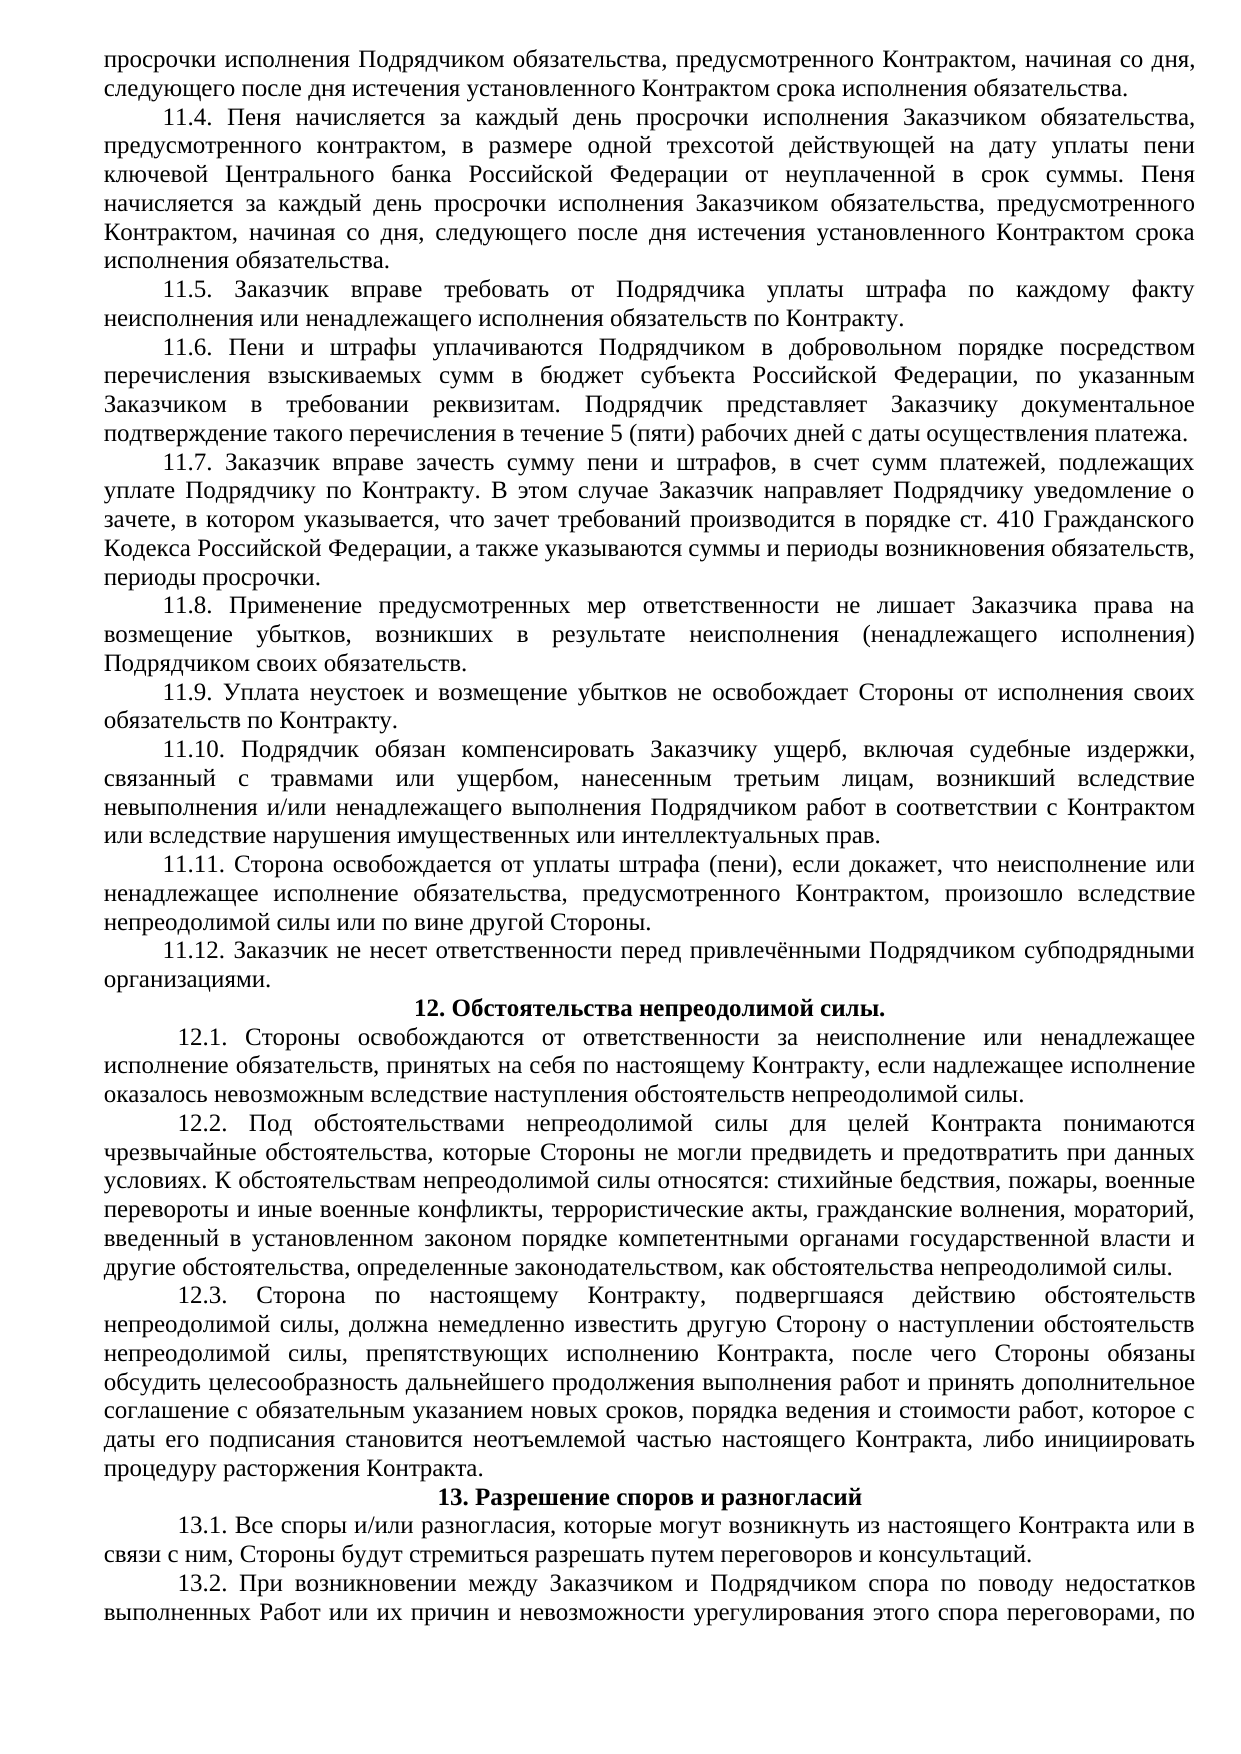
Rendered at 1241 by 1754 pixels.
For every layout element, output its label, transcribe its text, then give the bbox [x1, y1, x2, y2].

text 13.1. Все споры и/или разногласия, которые могут возникнуть из настоящего Контракта или в связи с ним, Стороны будут стремиться разрешать путем переговоров и консультаций. [103, 1511, 1196, 1568]
text 13. Разрешение споров и разногласий [103, 1482, 1196, 1511]
text 12.2. Под обстоятельствами непреодолимой силы для целей Контракта понимаются чрезвычайные обстоятельства, которые Стороны не могли предвидеть и предотвратить при данных условиях. К обстоятельствам непреодолимой силы относятся: стихийные бедствия, пожары, военные перевороты и иные военные конфликты, террористические акты, гражданские волнения, мораторий, введенный в установленном законом порядке компетентными органами государственной власти и другие обстоятельства, определенные законодательством, как обстоятельства непреодолимой силы. [103, 1108, 1196, 1281]
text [103, 1568, 1196, 1626]
text 12. Обстоятельства непреодолимой силы. [103, 993, 1196, 1022]
text 11.12. Заказчик не несет ответственности перед привлечёнными Подрядчиком субподрядными организациями. [103, 936, 1196, 993]
text 11.8. Применение предусмотренных мер ответственности не лишает Заказчика права на возмещение убытков, возникших в результате неисполнения (ненадлежащего исполнения) Подрядчиком своих обязательств. [103, 591, 1196, 677]
text 11.10. Подрядчик обязан компенсировать Заказчику ущерб, включая судебные издержки, связанный с травмами или ущербом, нанесенным третьим лицам, возникший вследствие невыполнения и/или ненадлежащего выполнения Подрядчиком работ в соответствии с Контрактом или вследствие нарушения имущественных или интеллектуальных прав. [103, 734, 1196, 849]
text 11.9. Уплата неустоек и возмещение убытков не освобождает Стороны от исполнения своих обязательств по Контракту. [103, 677, 1196, 734]
text 11.7. Заказчик вправе зачесть сумму пени и штрафов, в счет сумм платежей, подлежащих уплате Подрядчику по Контракту. В этом случае Заказчик направляет Подрядчику уведомление о зачете, в котором указывается, что зачет требований производится в порядке ст. 410 Гражданского Кодекса Российской Федерации, а также указываются суммы и периоды возникновения обязательств, периоды просрочки. [103, 447, 1196, 591]
text 12.1. Стороны освобождаются от ответственности за неисполнение или ненадлежащее исполнение обязательств, принятых на себя по настоящему Контракту, если надлежащее исполнение оказалось невозможным вследствие наступления обстоятельств непреодолимой силы. [103, 1022, 1196, 1108]
text 11.11. Сторона освобождается от уплаты штрафа (пени), если докажет, что неисполнение или ненадлежащее исполнение обязательства, предусмотренного Контрактом, произошло вследствие непреодолимой силы или по вине другой Стороны. [103, 849, 1196, 936]
text 11.5. Заказчик вправе требовать от Подрядчика уплаты штрафа по каждому факту неисполнения или ненадлежащего исполнения обязательств по Контракту. [103, 274, 1196, 332]
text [103, 44, 1196, 102]
text 11.4. Пеня начисляется за каждый день просрочки исполнения Заказчиком обязательства, предусмотренного контрактом, в размере одной трехсотой действующей на дату уплаты пени ключевой Центрального банка Российской Федерации от неуплаченной в срок суммы. Пеня начисляется за каждый день просрочки исполнения Заказчиком обязательства, предусмотренного Контрактом, начиная со дня, следующего после дня истечения установленного Контрактом срока исполнения обязательства. [103, 102, 1196, 274]
text 11.6. Пени и штрафы уплачиваются Подрядчиком в добровольном порядке посредством перечисления взыскиваемых сумм в бюджет субъекта Российской Федерации, по указанным Заказчиком в требовании реквизитам. Подрядчик представляет Заказчику документальное подтверждение такого перечисления в течение 5 (пяти) рабочих дней с даты осуществления платежа. [103, 332, 1196, 447]
text 12.3. Сторона по настоящему Контракту, подвергшаяся действию обстоятельств непреодолимой силы, должна немедленно известить другую Сторону о наступлении обстоятельств непреодолимой силы, препятствующих исполнению Контракта, после чего Стороны обязаны обсудить целесообразность дальнейшего продолжения выполнения работ и принять дополнительное соглашение с обязательным указанием новых сроков, порядка ведения и стоимости работ, которое с даты его подписания становится неотъемлемой частью настоящего Контракта, либо инициировать процедуру расторжения Контракта. [103, 1281, 1196, 1482]
